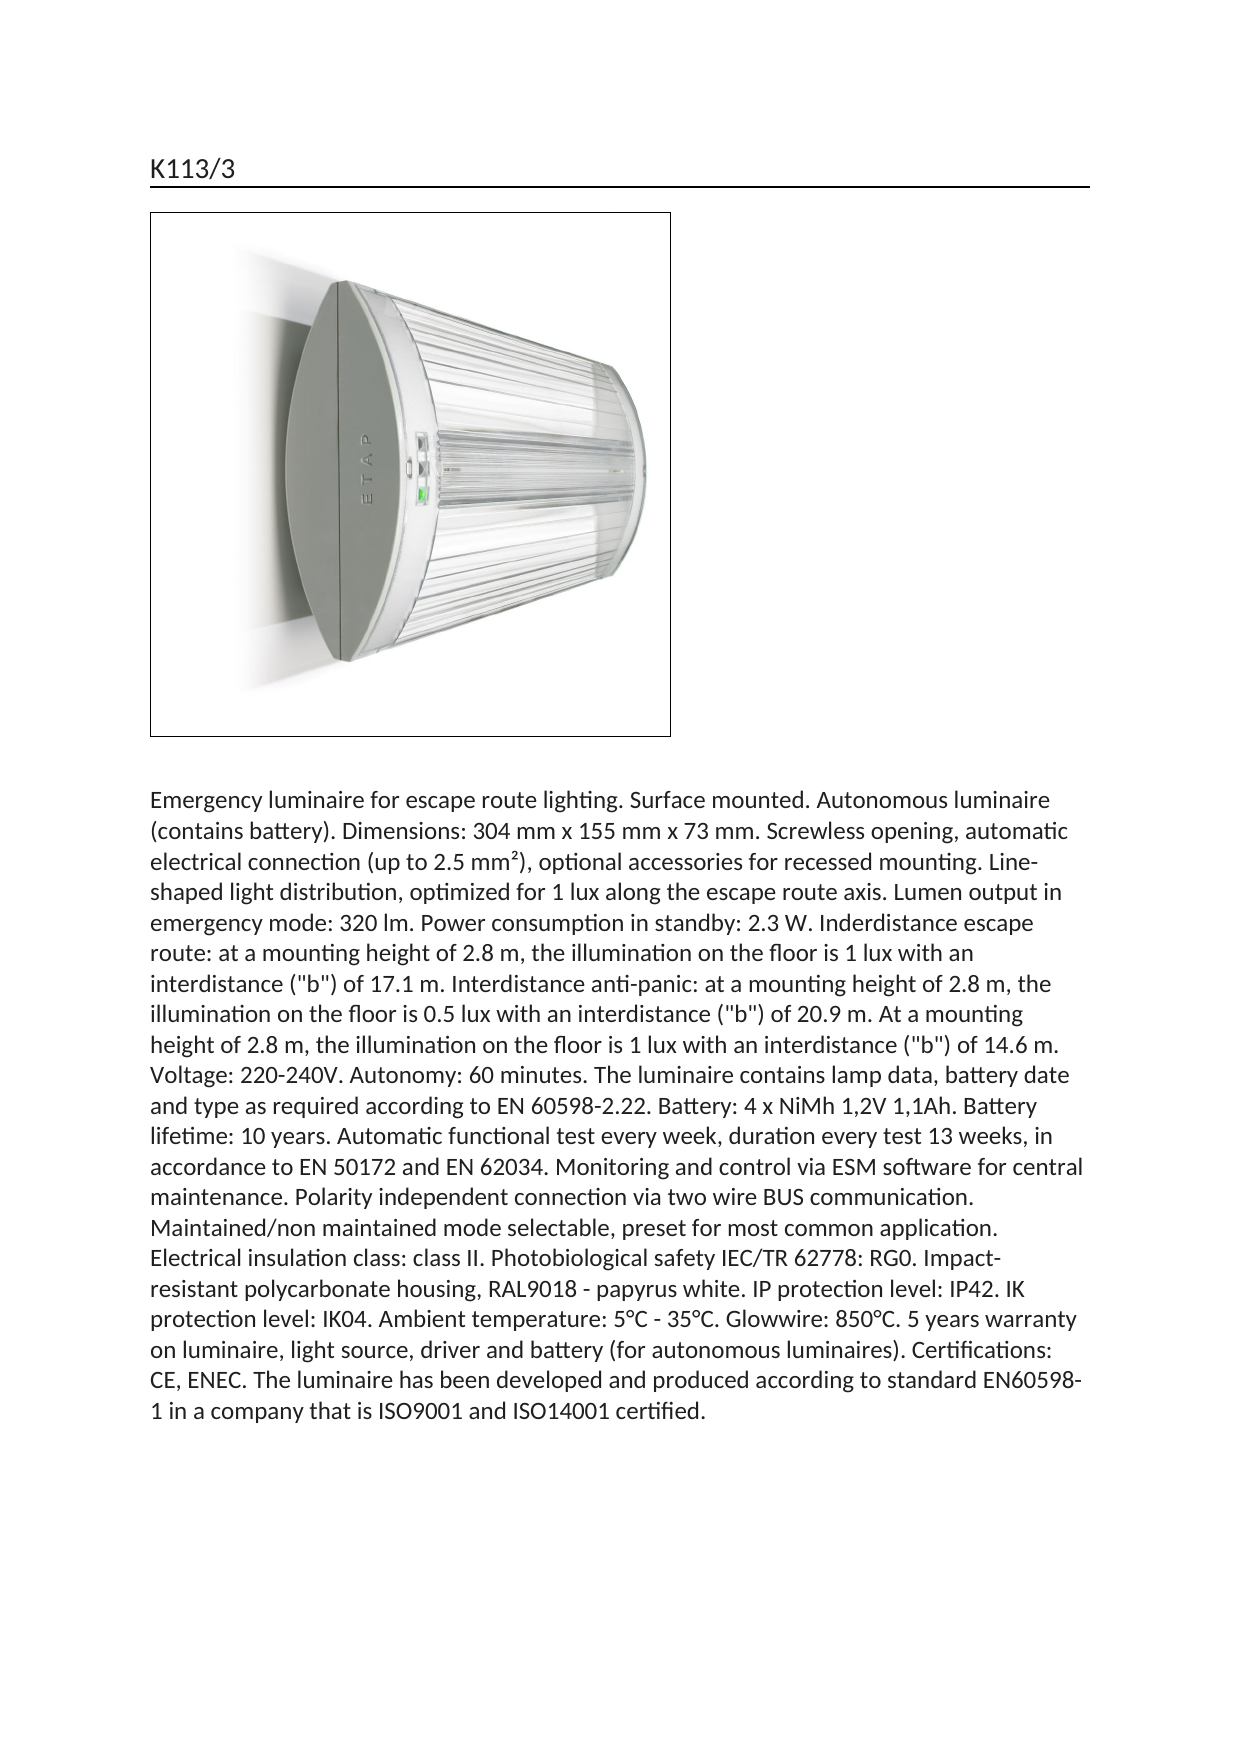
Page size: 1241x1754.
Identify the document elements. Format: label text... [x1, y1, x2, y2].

text K113/3 [150, 150, 1090, 186]
picture [151, 213, 670, 736]
text Emergency luminaire for escape route lighting. Surface mounted. Autonomous luminaire (contains battery). Dimensions: 304 mm x 155 mm x 73 mm. Screwless opening, automatic electrical connection (up to 2.5 mm²), optional accessories for recessed mounting. Line-shaped light distribution, optimized for 1 lux along the escape route axis. Lumen output in emergency mode: 320 lm. Power consumption in standby: 2.3 W. Inderdistance escape route: at a mounting height of 2.8 m, the illumination on the floor is 1 lux with an interdistance ("b") of 17.1 m. Interdistance anti-panic: at a mounting height of 2.8 m, the illumination on the floor is 0.5 lux with an interdistance ("b") of 20.9 m. At a mounting height of 2.8 m, the illumination on the floor is 1 lux with an interdistance ("b") of 14.6 m. Voltage: 220-240V. Autonomy: 60 minutes. The luminaire contains lamp data, battery date and type as required according to EN 60598-2.22. Battery: 4 x NiMh 1,2V 1,1Ah. Battery lifetime: 10 years. Automatic functional test every week, duration every test 13 weeks, in accordance to EN 50172 and EN 62034. Monitoring and control via ESM software for central maintenance. Polarity independent connection via two wire BUS communication. Maintained/non maintained mode selectable, preset for most common application. Electrical insulation class: class II. Photobiological safety IEC/TR 62778: RG0. Impact-resistant polycarbonate housing, RAL9018 - papyrus white. IP protection level: IP42. IK protection level: IK04. Ambient temperature: 5°C - 35°C. Glowwire: 850°C. 5 years warranty on luminaire, light source, driver and battery (for autonomous luminaires). Certifications: CE, ENEC. The luminaire has been developed and produced according to standard EN60598-1 in a company that is ISO9001 and ISO14001 certified. [150, 784, 1090, 1426]
